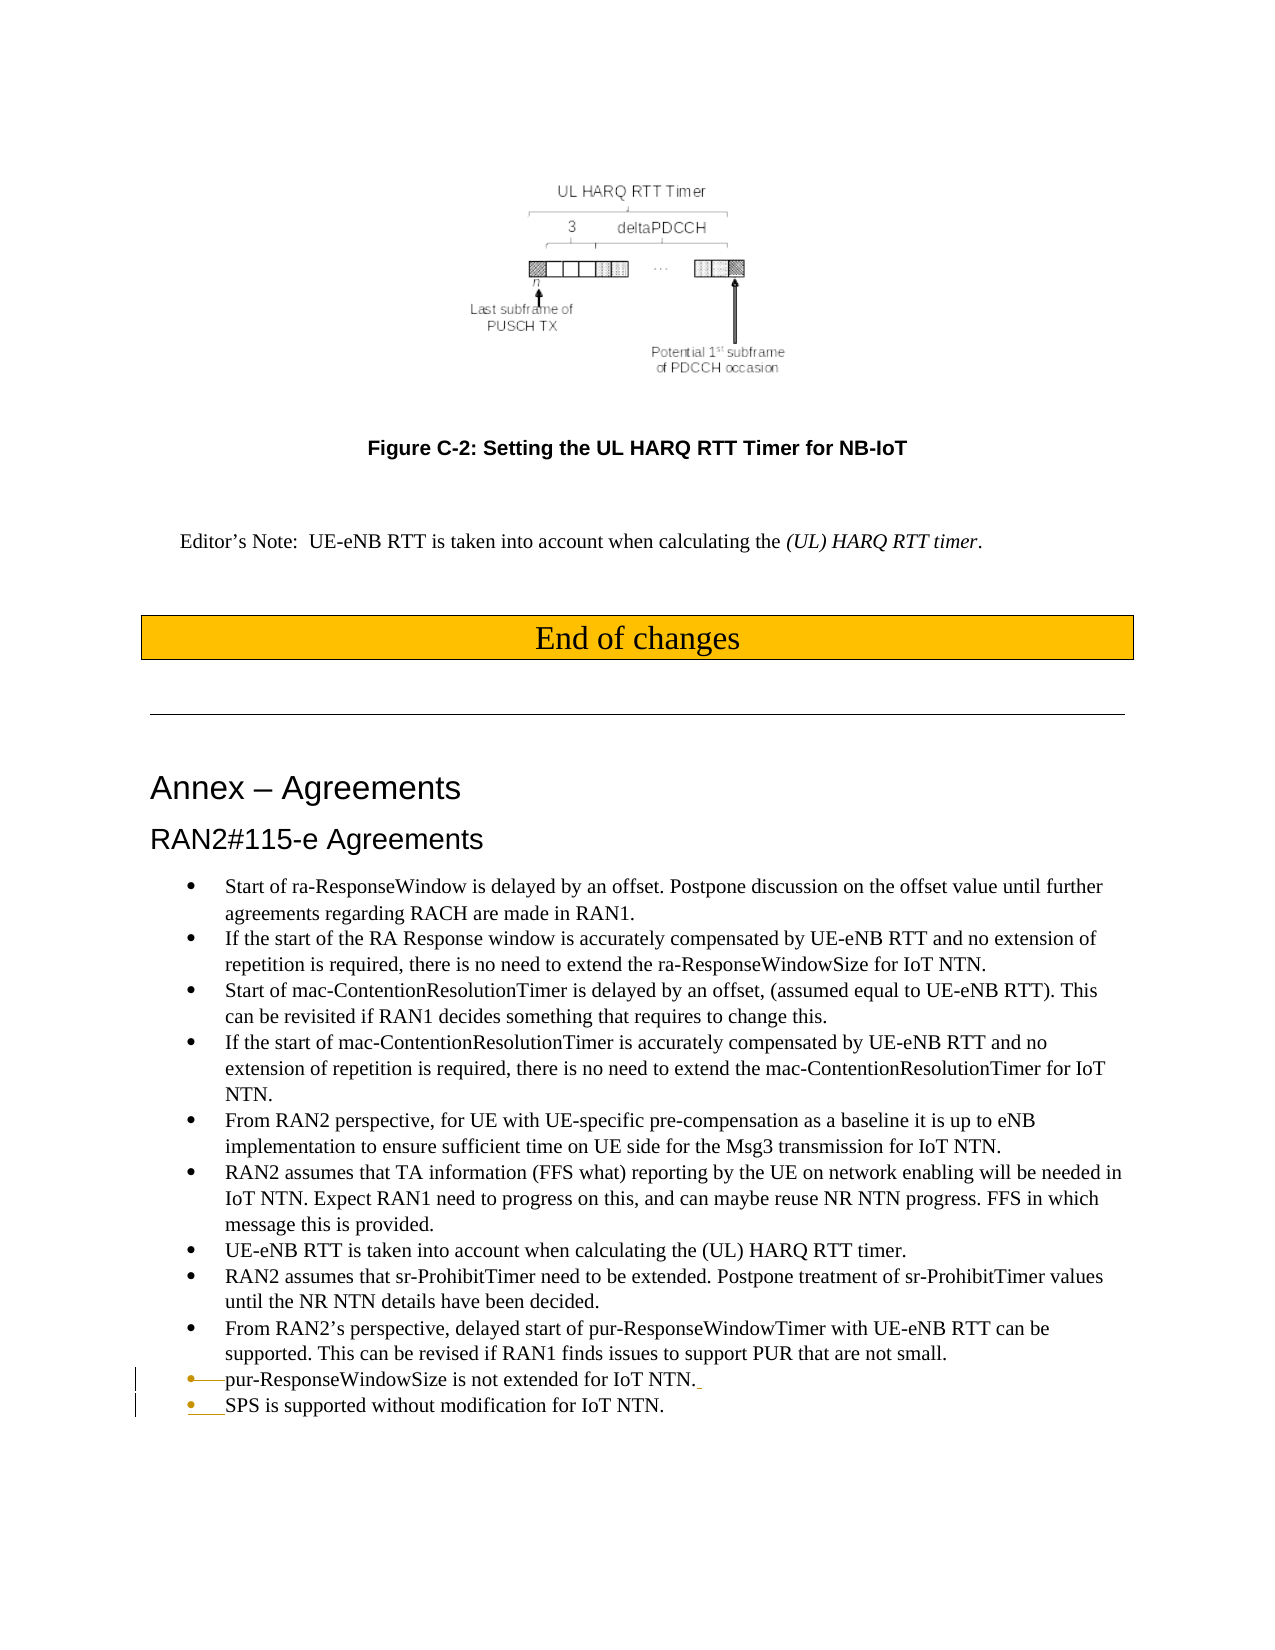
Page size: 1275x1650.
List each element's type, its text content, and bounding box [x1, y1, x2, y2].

text End of changes [142, 616, 1133, 659]
list From RAN2 perspective, for UE with UE-specific pre-compensation as a baseline it is up to eNB implementation to ensure sufficient time on UE side for the Msg3 transmission for IoT NTN. [187, 1108, 1125, 1158]
list If the start of mac-ContentionResolutionTimer is accurately compensated by UE-eNB RTT and no extension of repetition is required, there is no need to extend the mac-ContentionResolutionTimer for IoT NTN. [187, 1030, 1125, 1106]
list SPS is supported without modification for IoT NTN. [187, 1393, 1125, 1417]
subtitle Annex – Agreements [150, 768, 1125, 807]
text Figure C-2: Setting the UL HARQ RTT Timer for NB-IoT [150, 436, 1125, 460]
list Start of mac-ContentionResolutionTimer is delayed by an offset, (assumed equal to UE-eNB RTT). This can be revisited if RAN1 decides something that requires to change this. [187, 978, 1125, 1028]
list RAN2 assumes that sr-ProhibitTimer need to be extended. Postpone treatment of sr-ProhibitTimer values until the NR NTN details have been decided. [187, 1263, 1125, 1313]
list RAN2 assumes that TA information (FFS what) reporting by the UE on network enabling will be needed in IoT NTN. Expect RAN1 need to progress on this, and can maybe reuse NR NTN progress. FFS in which message this is provided. [187, 1160, 1125, 1236]
list pur-ResponseWindowSize is not extended for IoT NTN. [187, 1367, 1125, 1391]
subtitle RAN2#115-e Agreements [150, 822, 1125, 856]
list UE-eNB RTT is taken into account when calculating the (UL) HARQ RTT timer. [187, 1238, 1125, 1262]
list From RAN2’s perspective, delayed start of pur-ResponseWindowTimer with UE-eNB RTT can be supported. This can be revised if RAN1 finds issues to support PUR that are not small. [187, 1315, 1125, 1365]
list If the start of the RA Response window is accurately compensated by UE-eNB RTT and no extension of repetition is required, there is no need to extend the ra-ResponseWindowSize for IoT NTN. [187, 926, 1125, 976]
text Editor’s Note: UE-eNB RTT is taken into account when calculating the (UL) HARQ RTT timer. [179, 529, 1125, 553]
list Start of ra-ResponseWindow is delayed by an offset. Postpone discussion on the offset value until further agreements regarding RACH are made in RAN1. [187, 874, 1125, 924]
